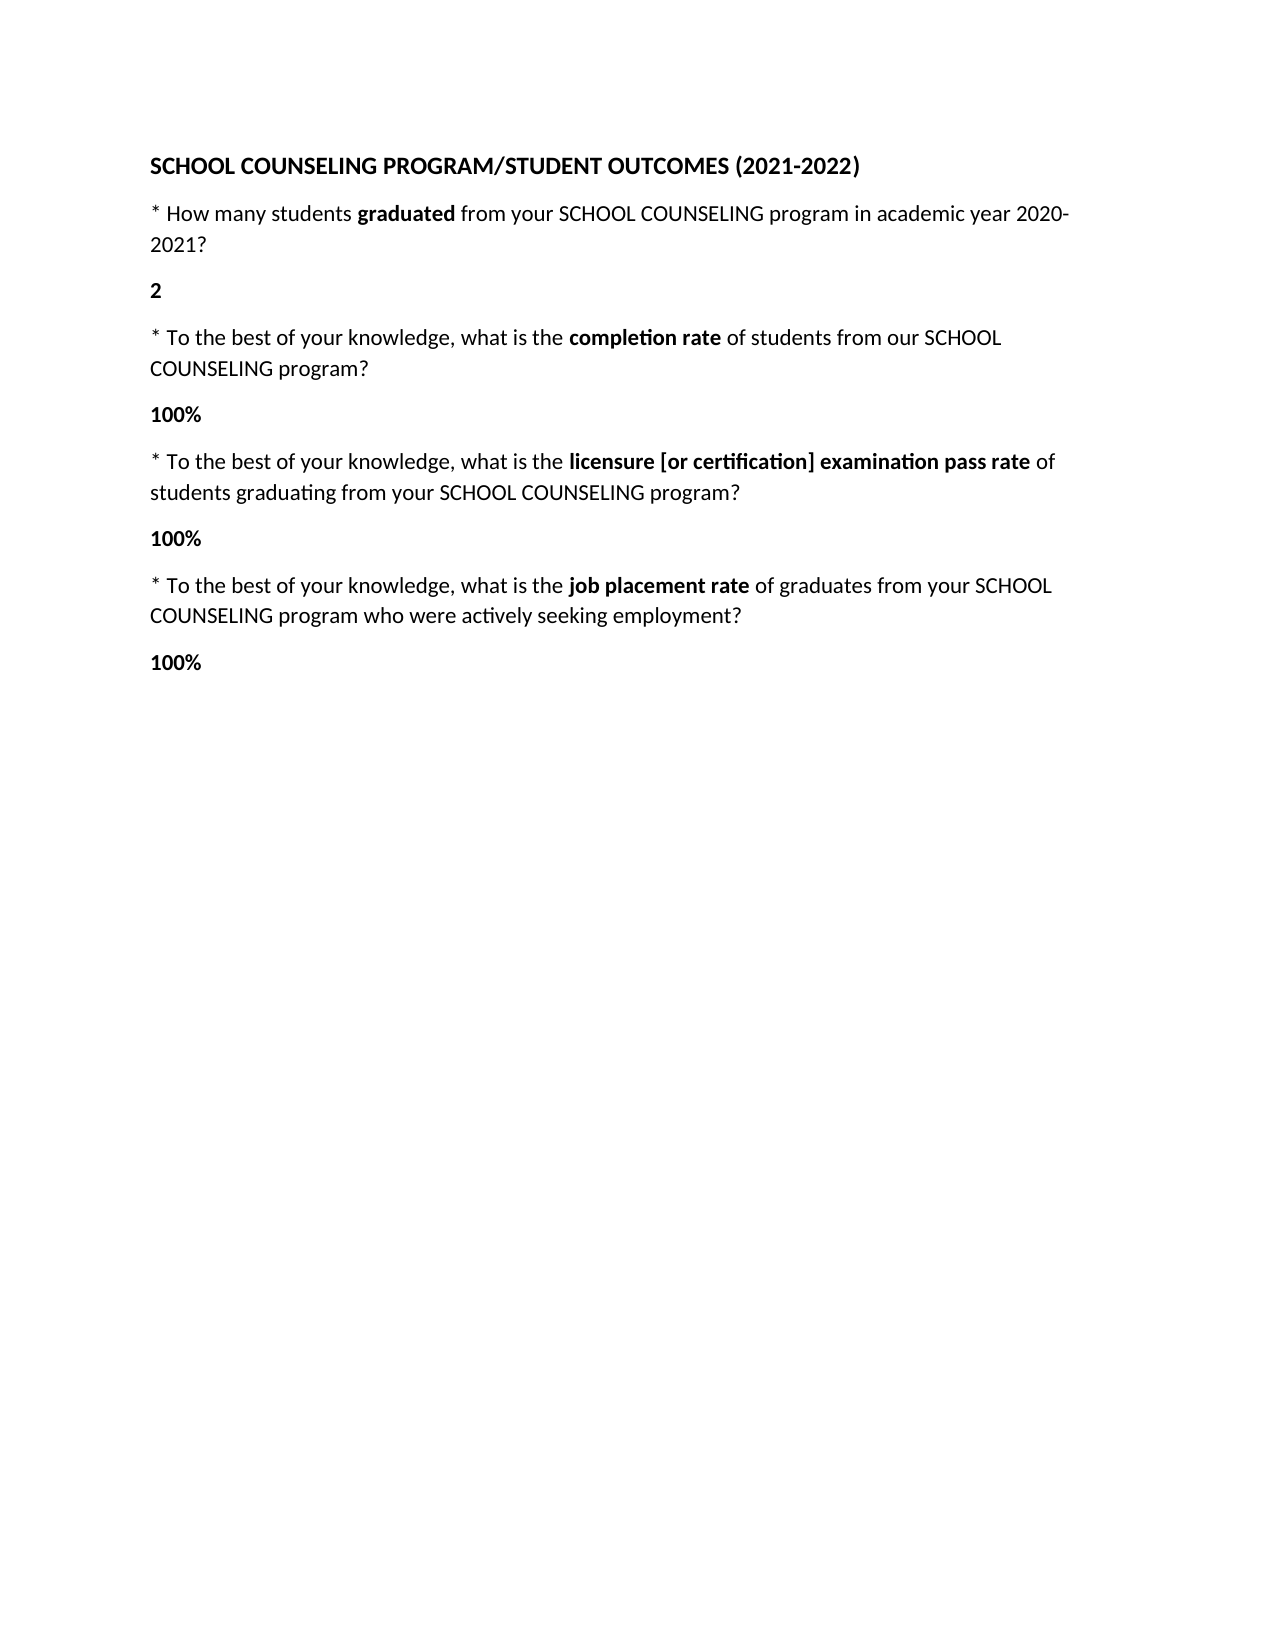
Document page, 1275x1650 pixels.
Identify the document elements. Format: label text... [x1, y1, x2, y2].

text 100% [150, 648, 1125, 677]
text * To the best of your knowledge, what is the completion rate of students from our SCHOOL COUNSELING program? [150, 323, 1125, 382]
text * How many students graduated from your SCHOOL COUNSELING program in academic year 2020-2021? [150, 199, 1125, 258]
text 100% [150, 524, 1125, 553]
text 2 [150, 277, 1125, 305]
text 100% [150, 401, 1125, 429]
text * To the best of your knowledge, what is the licensure [or certification] examination pass rate of students graduating from your SCHOOL COUNSELING program? [150, 447, 1125, 506]
text SCHOOL COUNSELING PROGRAM/STUDENT OUTCOMES (2021-2022) [150, 150, 1125, 181]
text * To the best of your knowledge, what is the job placement rate of graduates from your SCHOOL COUNSELING program who were actively seeking employment? [150, 571, 1125, 630]
